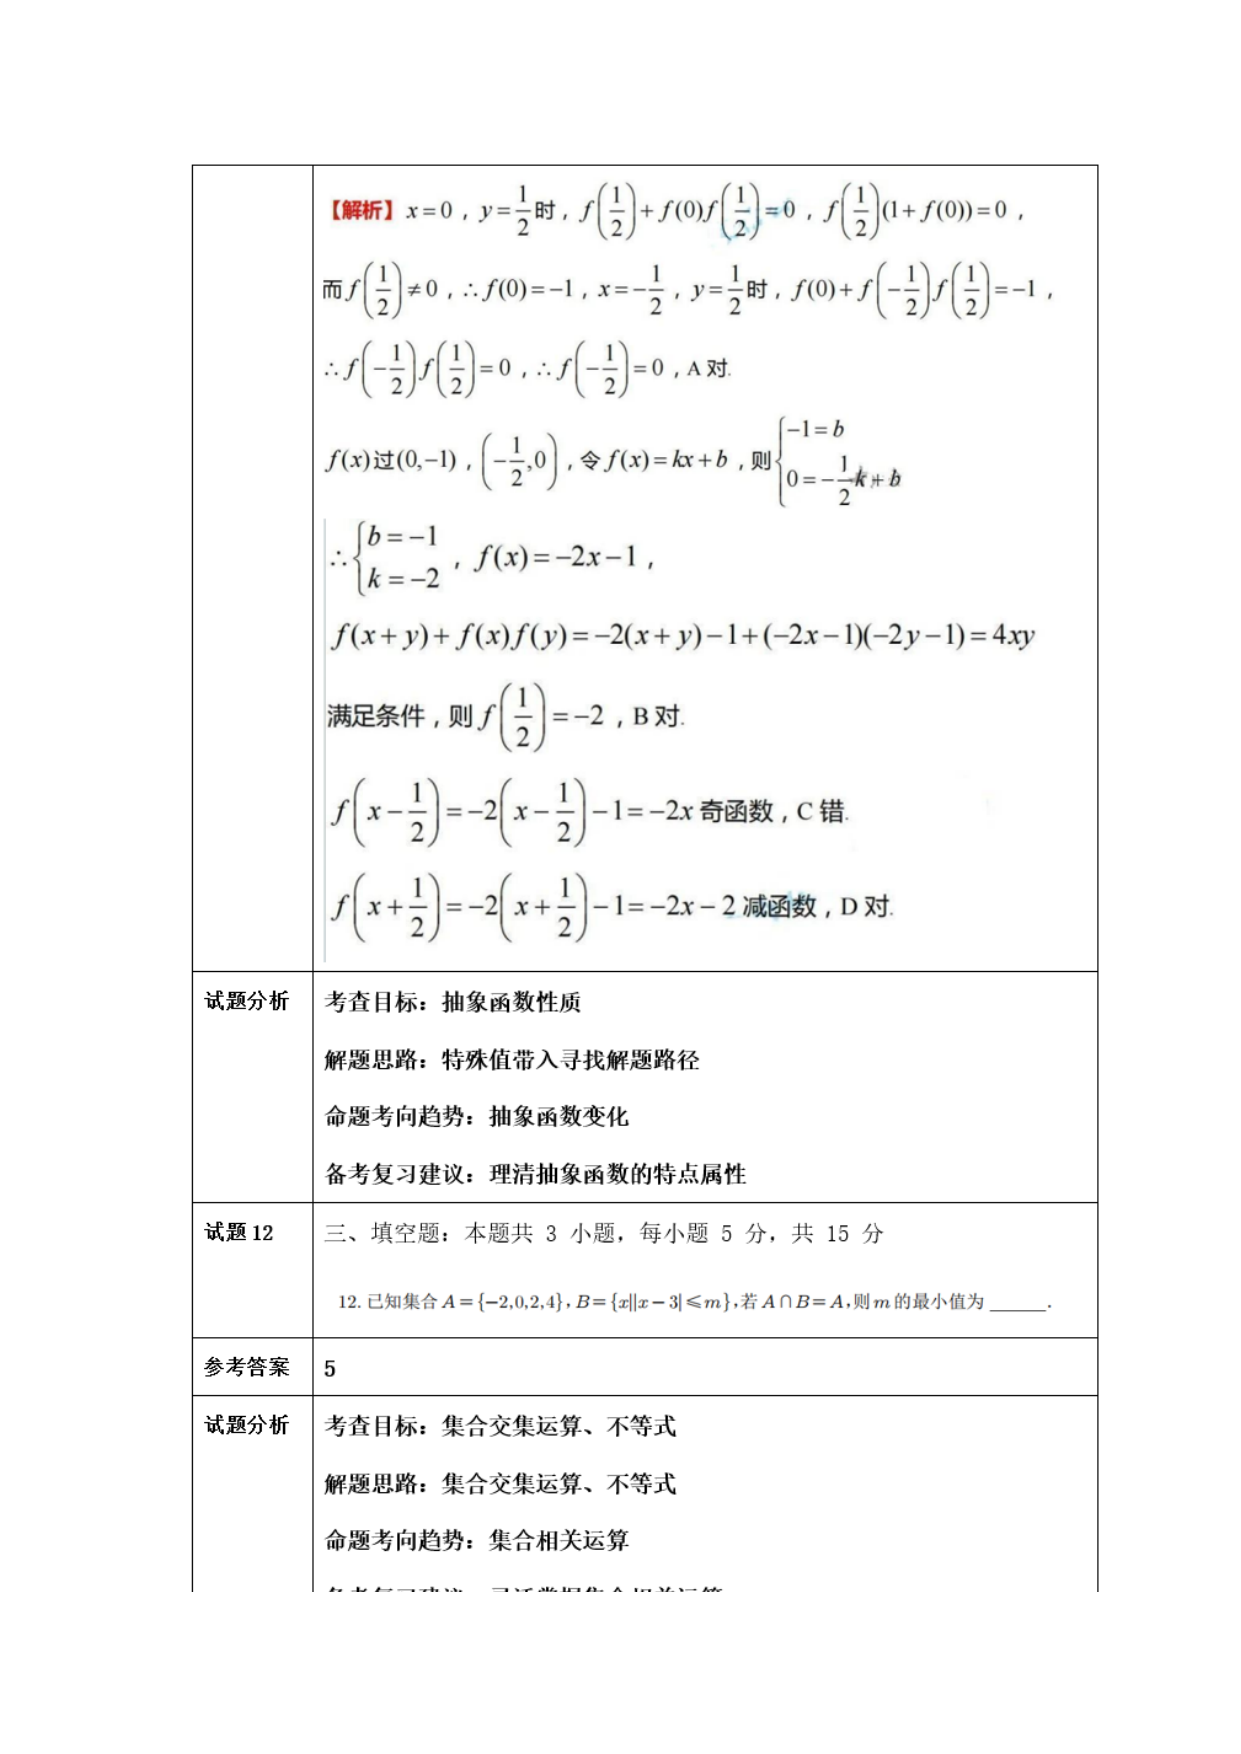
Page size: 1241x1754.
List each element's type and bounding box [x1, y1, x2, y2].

picture [187, 162, 1105, 1592]
